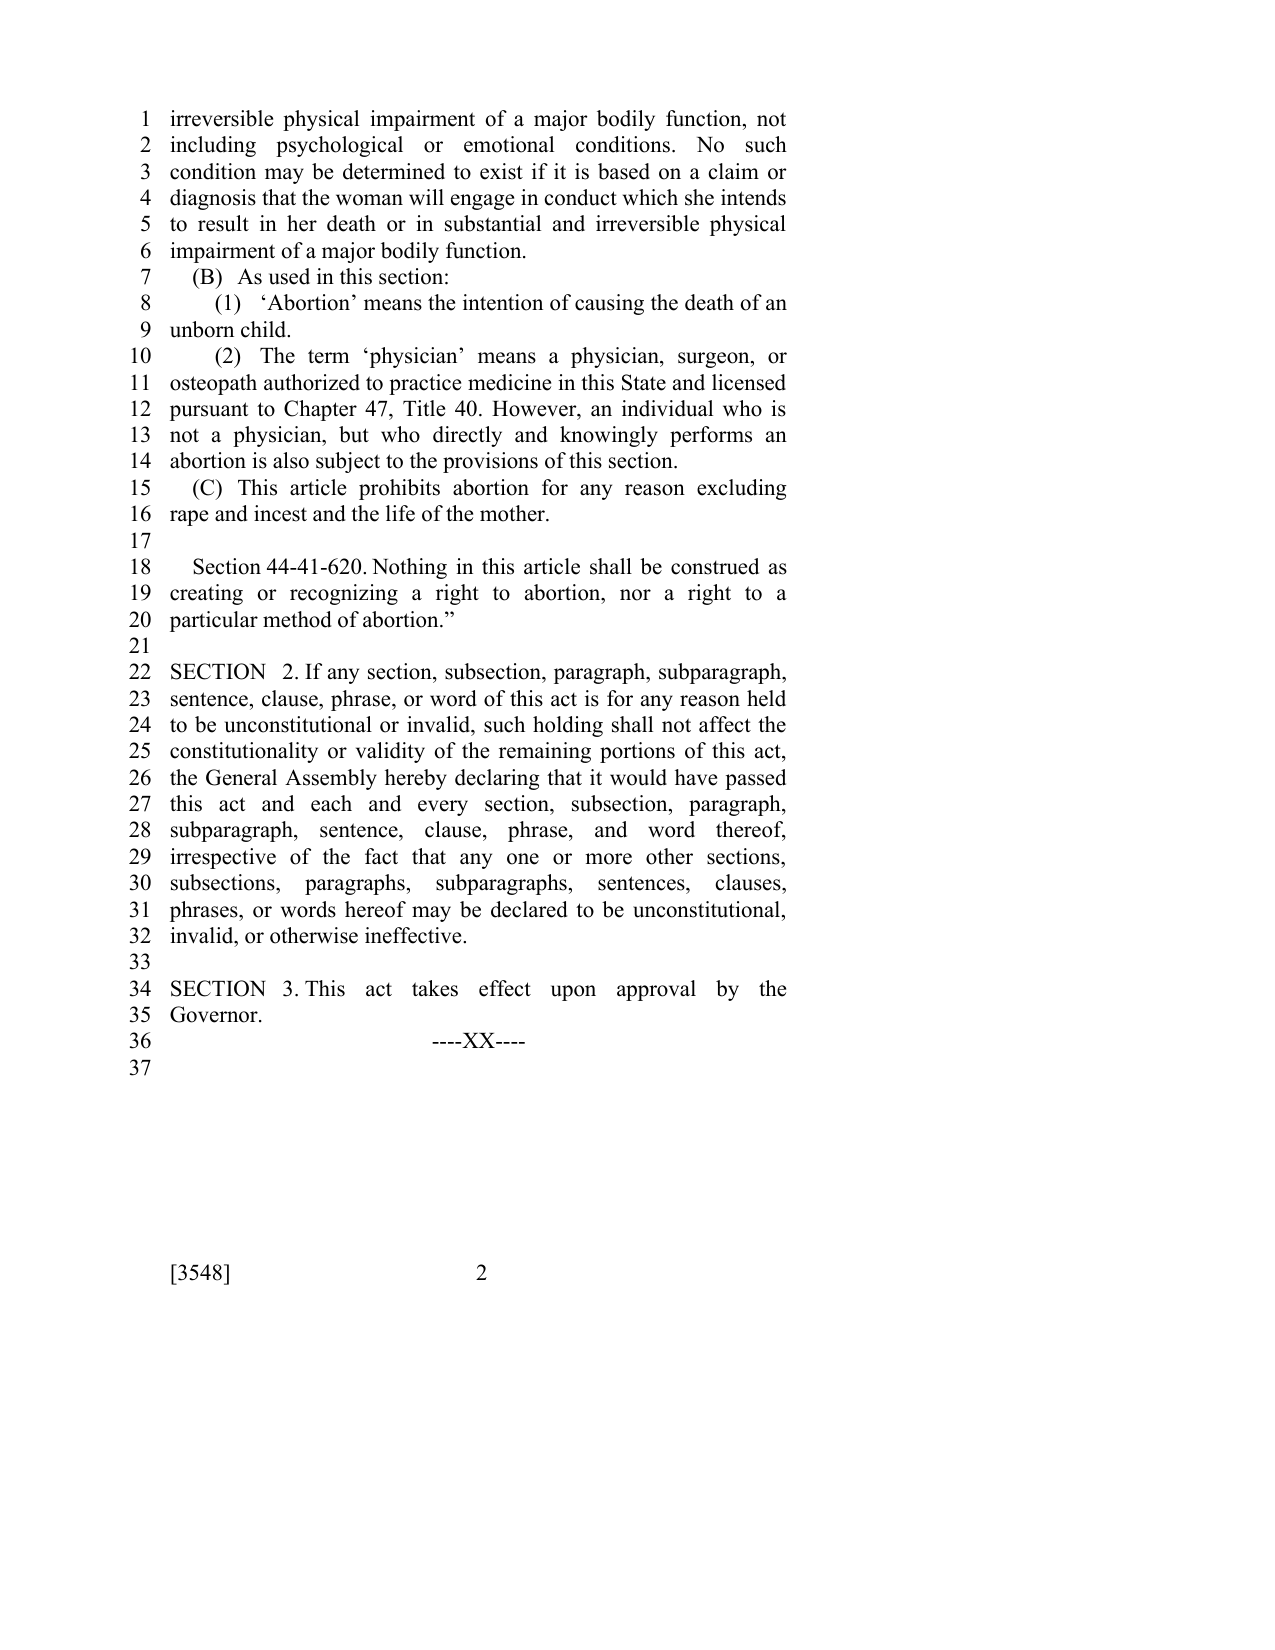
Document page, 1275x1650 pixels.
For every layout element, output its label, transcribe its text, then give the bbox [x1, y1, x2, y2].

text Section 44-41-620. Nothing in this article shall be construed as creating or recognizing a right to abortion, nor a right to a particular method of abortion.” [169, 553, 787, 632]
text SECTION 2. If any section, subsection, paragraph, subparagraph, sentence, clause, phrase, or word of this act is for any reason held to be unconstitutional or invalid, such holding shall not affect the constitutionality or validity of the remaining portions of this act, the General Assembly hereby declaring that it would have passed this act and each and every section, subsection, paragraph, subparagraph, sentence, clause, phrase, and word thereof, irrespective of the fact that any one or more other sections, subsections, paragraphs, subparagraphs, sentences, clauses, phrases, or words hereof may be declared to be unconstitutional, invalid, or otherwise ineffective. [169, 658, 787, 948]
text (2) The term ‘physician’ means a physician, surgeon, or osteopath authorized to practice medicine in this State and licensed pursuant to Chapter 47, Title 40. However, an individual who is not a physician, but who directly and knowingly performs an abortion is also subject to the provisions of this section. [169, 342, 787, 474]
text (B) As used in this section: [169, 263, 787, 289]
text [169, 105, 787, 263]
text ----XX---- [169, 1027, 787, 1054]
text (C) This article prohibits abortion for any reason excluding rape and incest and the life of the mother. [169, 474, 787, 527]
text SECTION 3. This act takes effect upon approval by the Governor. [169, 975, 787, 1027]
text (1) ‘Abortion’ means the intention of causing the death of an unborn child. [169, 289, 787, 342]
